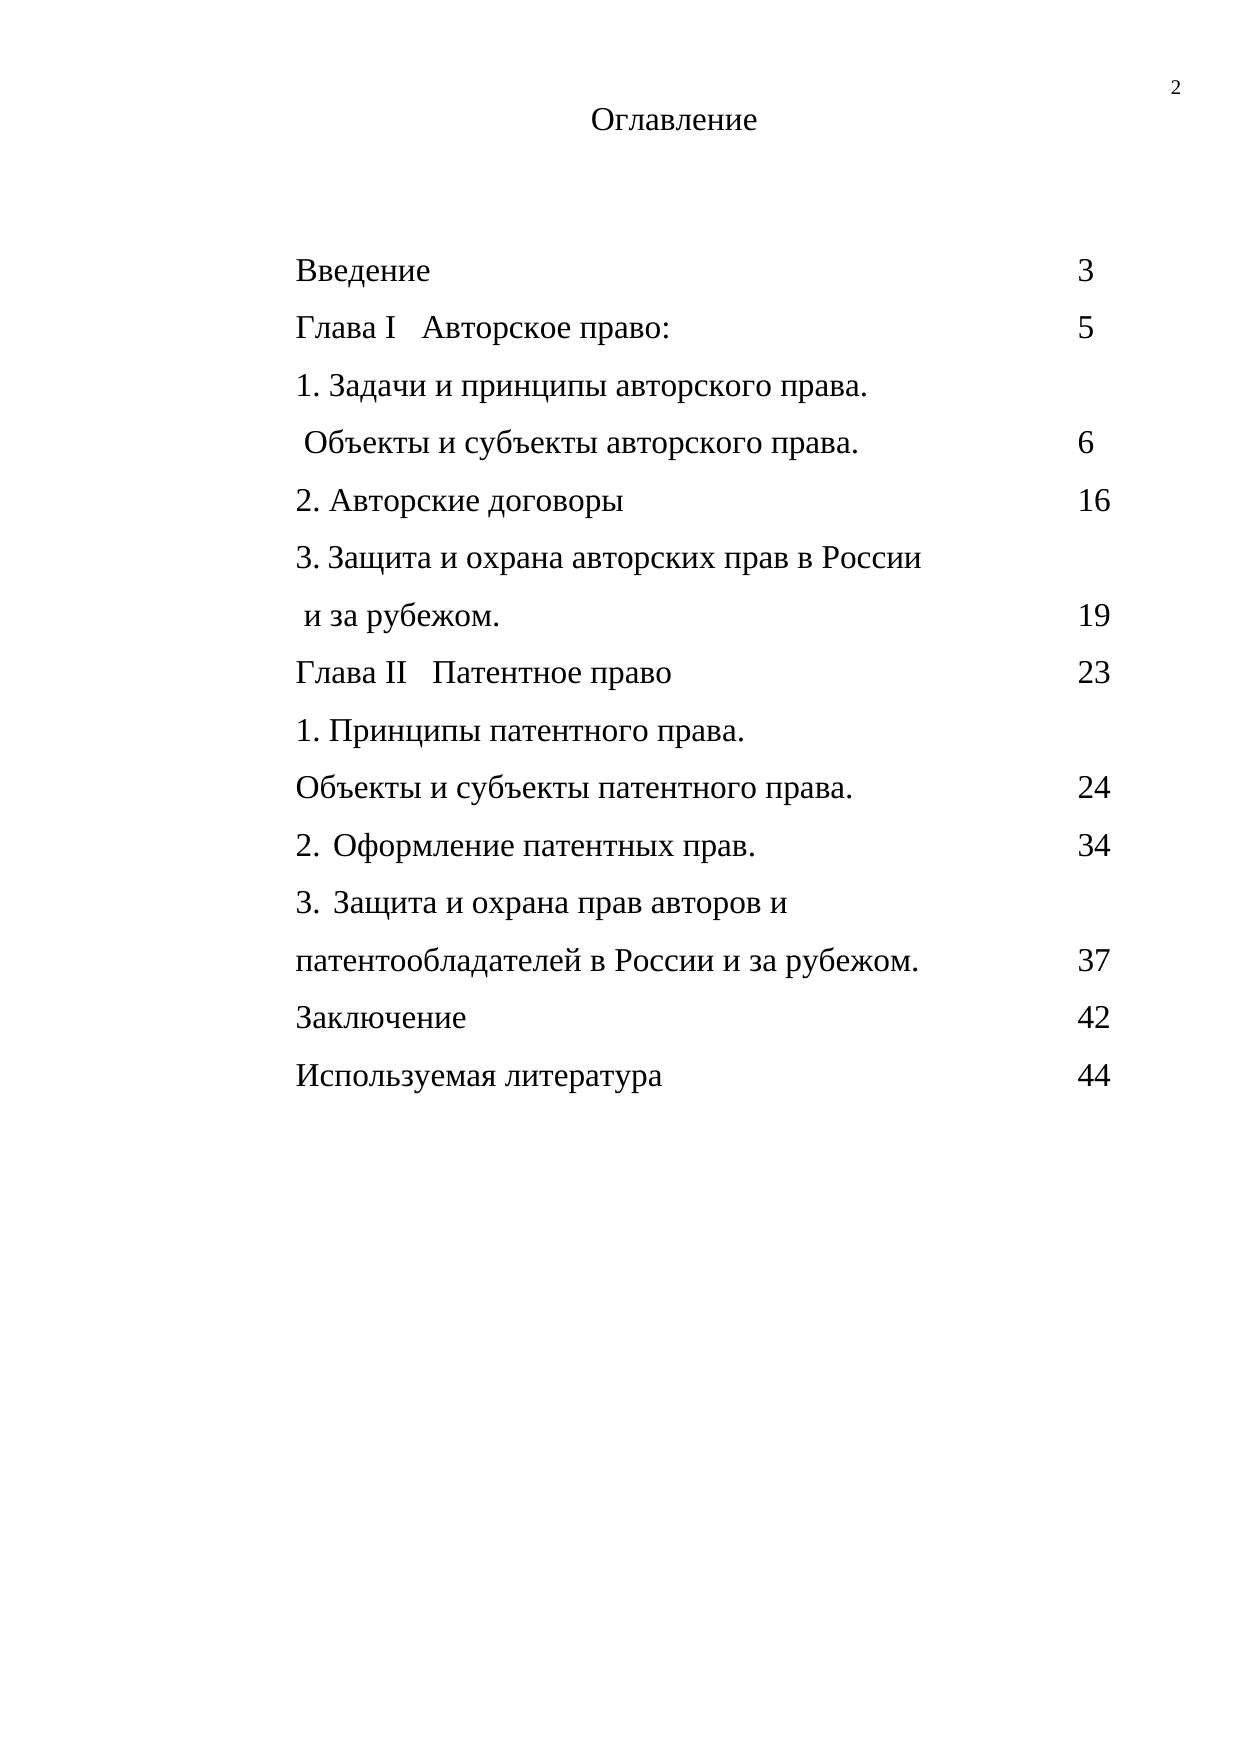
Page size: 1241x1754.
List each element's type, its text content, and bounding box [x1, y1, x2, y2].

text Введение 3 [295, 250, 1181, 288]
text Глава II Патентное право 23 [295, 653, 1181, 691]
text 1. Принципы патентного права. [295, 710, 1181, 748]
text Объекты и субъекты патентного права. 24 [295, 768, 1181, 806]
text Объекты и субъекты авторского права. 6 [295, 423, 1181, 461]
subtitle Оглавление [177, 99, 1181, 137]
text 2. Авторские договоры 16 [295, 480, 1181, 518]
text и за рубежом. 19 [295, 595, 1181, 633]
text патентообладателей в России и за рубежом. 37 [295, 940, 1181, 978]
list Защита и охрана прав авторов и [295, 883, 1181, 921]
text Используемая литература 44 [295, 1055, 1181, 1093]
list Защита и охрана авторских прав в России [295, 538, 1181, 576]
list Оформление патентных прав. 34 [295, 825, 1181, 863]
subtitle Заключение 42 [295, 998, 1181, 1036]
text Глава I Авторское право: 5 [295, 308, 1181, 346]
text 1. Задачи и принципы авторского права. [295, 365, 1181, 403]
